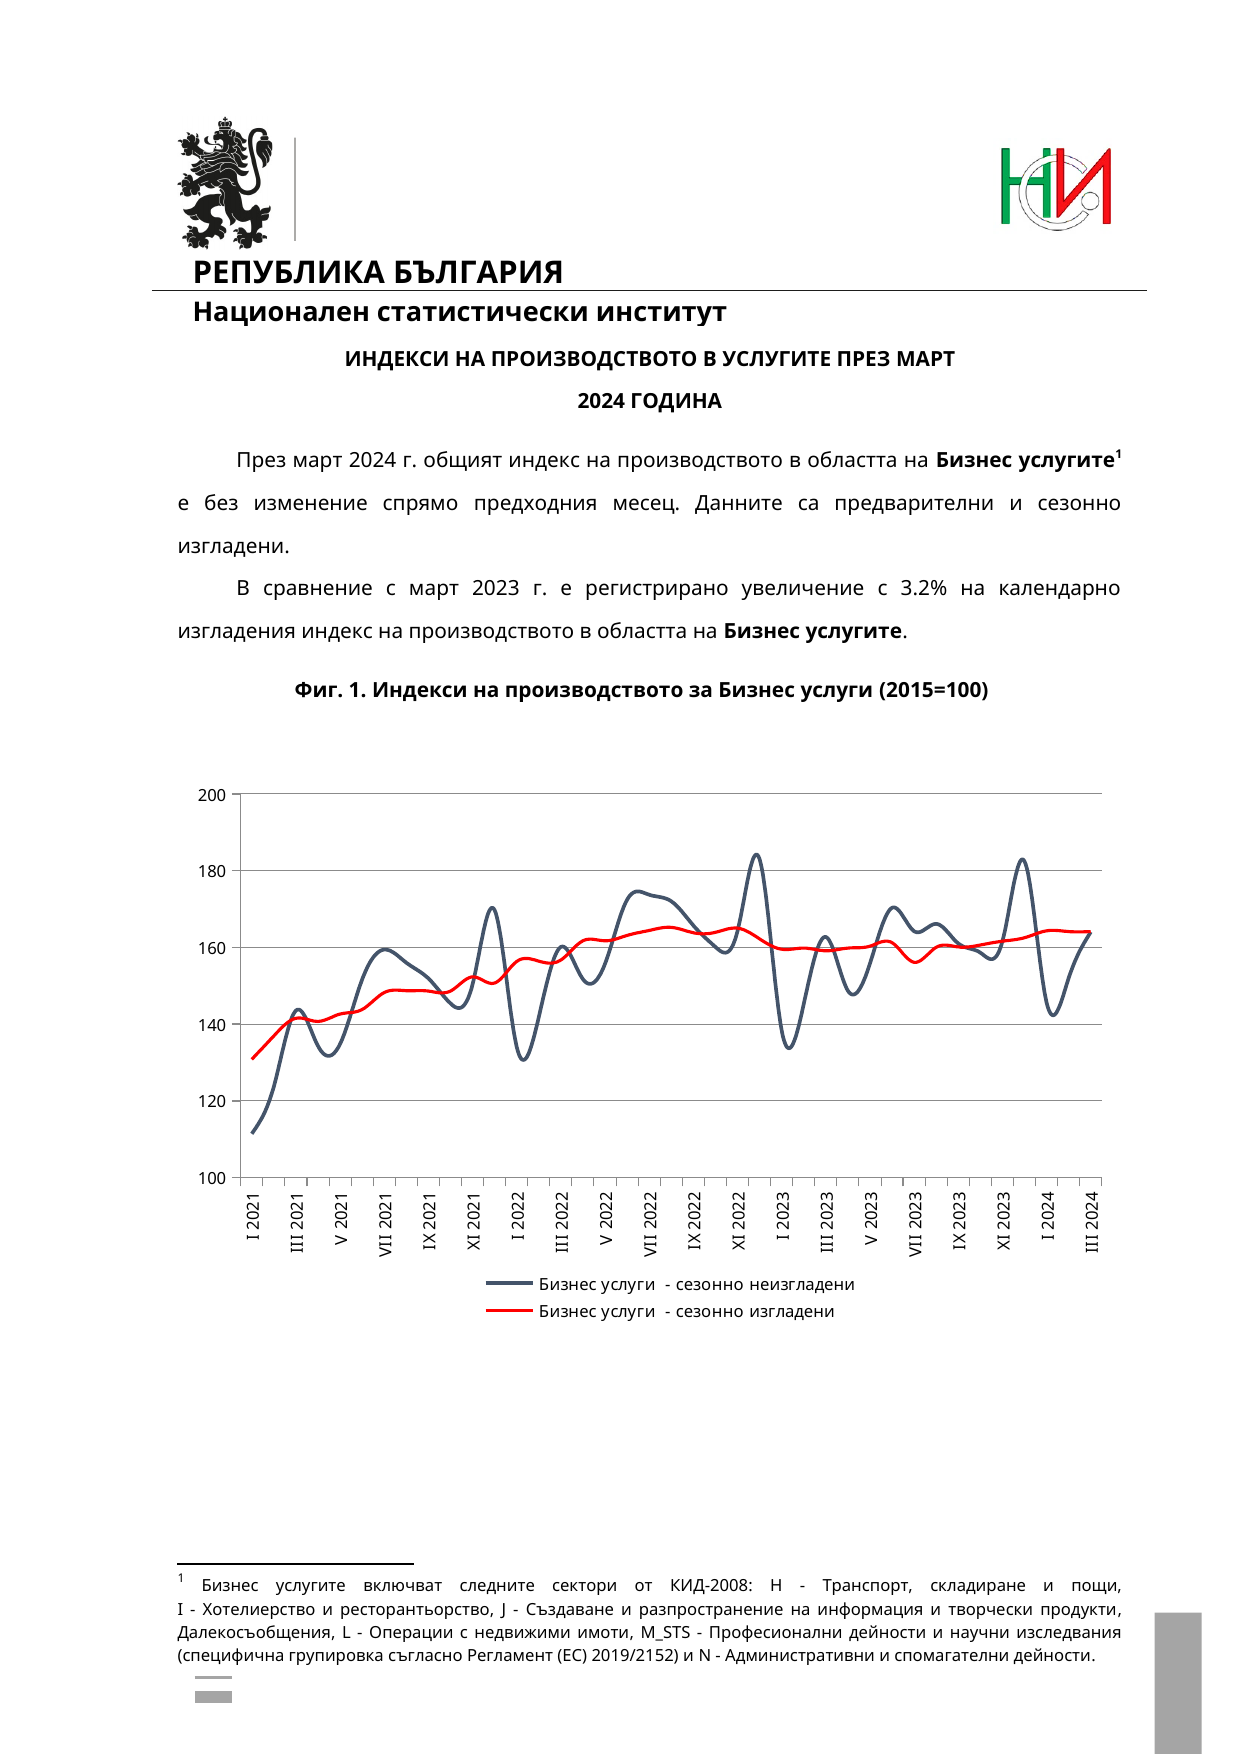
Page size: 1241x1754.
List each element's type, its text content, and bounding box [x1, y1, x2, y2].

text В сравнение с март 2023 г. е регистрирано увеличение с 3.2% на календарно изгладения индекс на производството в областта на Бизнес услугите. [177, 573, 1122, 644]
text ИНДЕКСИ НА ПРОИЗВОДСТВОТО В УСЛУГИТЕ ПРЕЗ МАРТ 2024 ГОДИНА [177, 344, 1122, 415]
text През март 2024 г. общият индекс на производството в областта на Бизнес услугите е без изменение спрямо предходния месец. Данните са предварителни и сезонно изгладени. [177, 446, 1122, 559]
picture [993, 138, 1121, 235]
text Фиг. 1. Индекси на производството за Бизнес услуги (2015=100) [177, 675, 1106, 704]
picture [177, 116, 273, 250]
